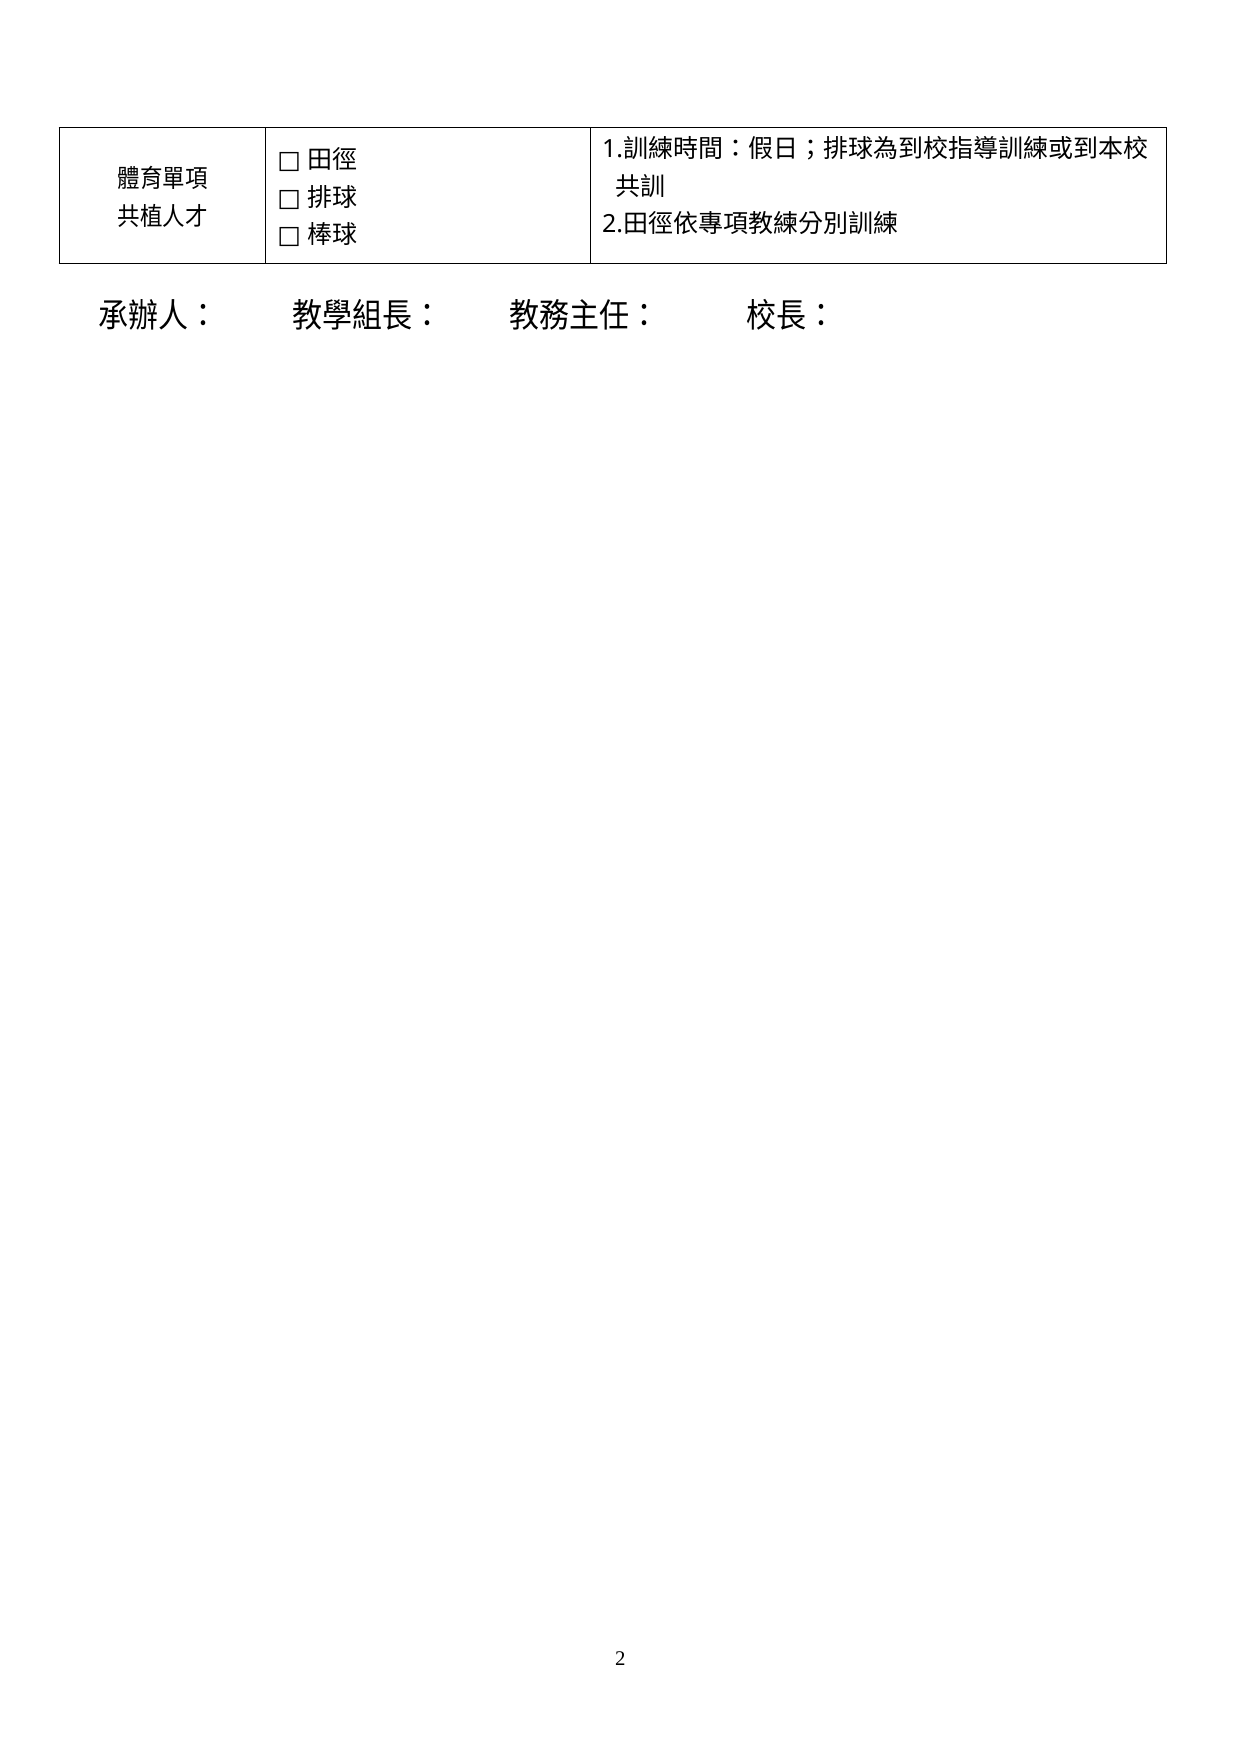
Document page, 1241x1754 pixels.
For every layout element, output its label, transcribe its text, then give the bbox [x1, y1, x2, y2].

table_cell □ 田徑 □ 排球 □ 棒球 [266, 128, 590, 263]
table_cell 體育單項 共植人才 [60, 128, 265, 263]
table_cell 1.訓練時間：假日；排球為到校指導訓練或到本校 共訓 2.田徑依專項教練分別訓練 [591, 128, 1166, 263]
